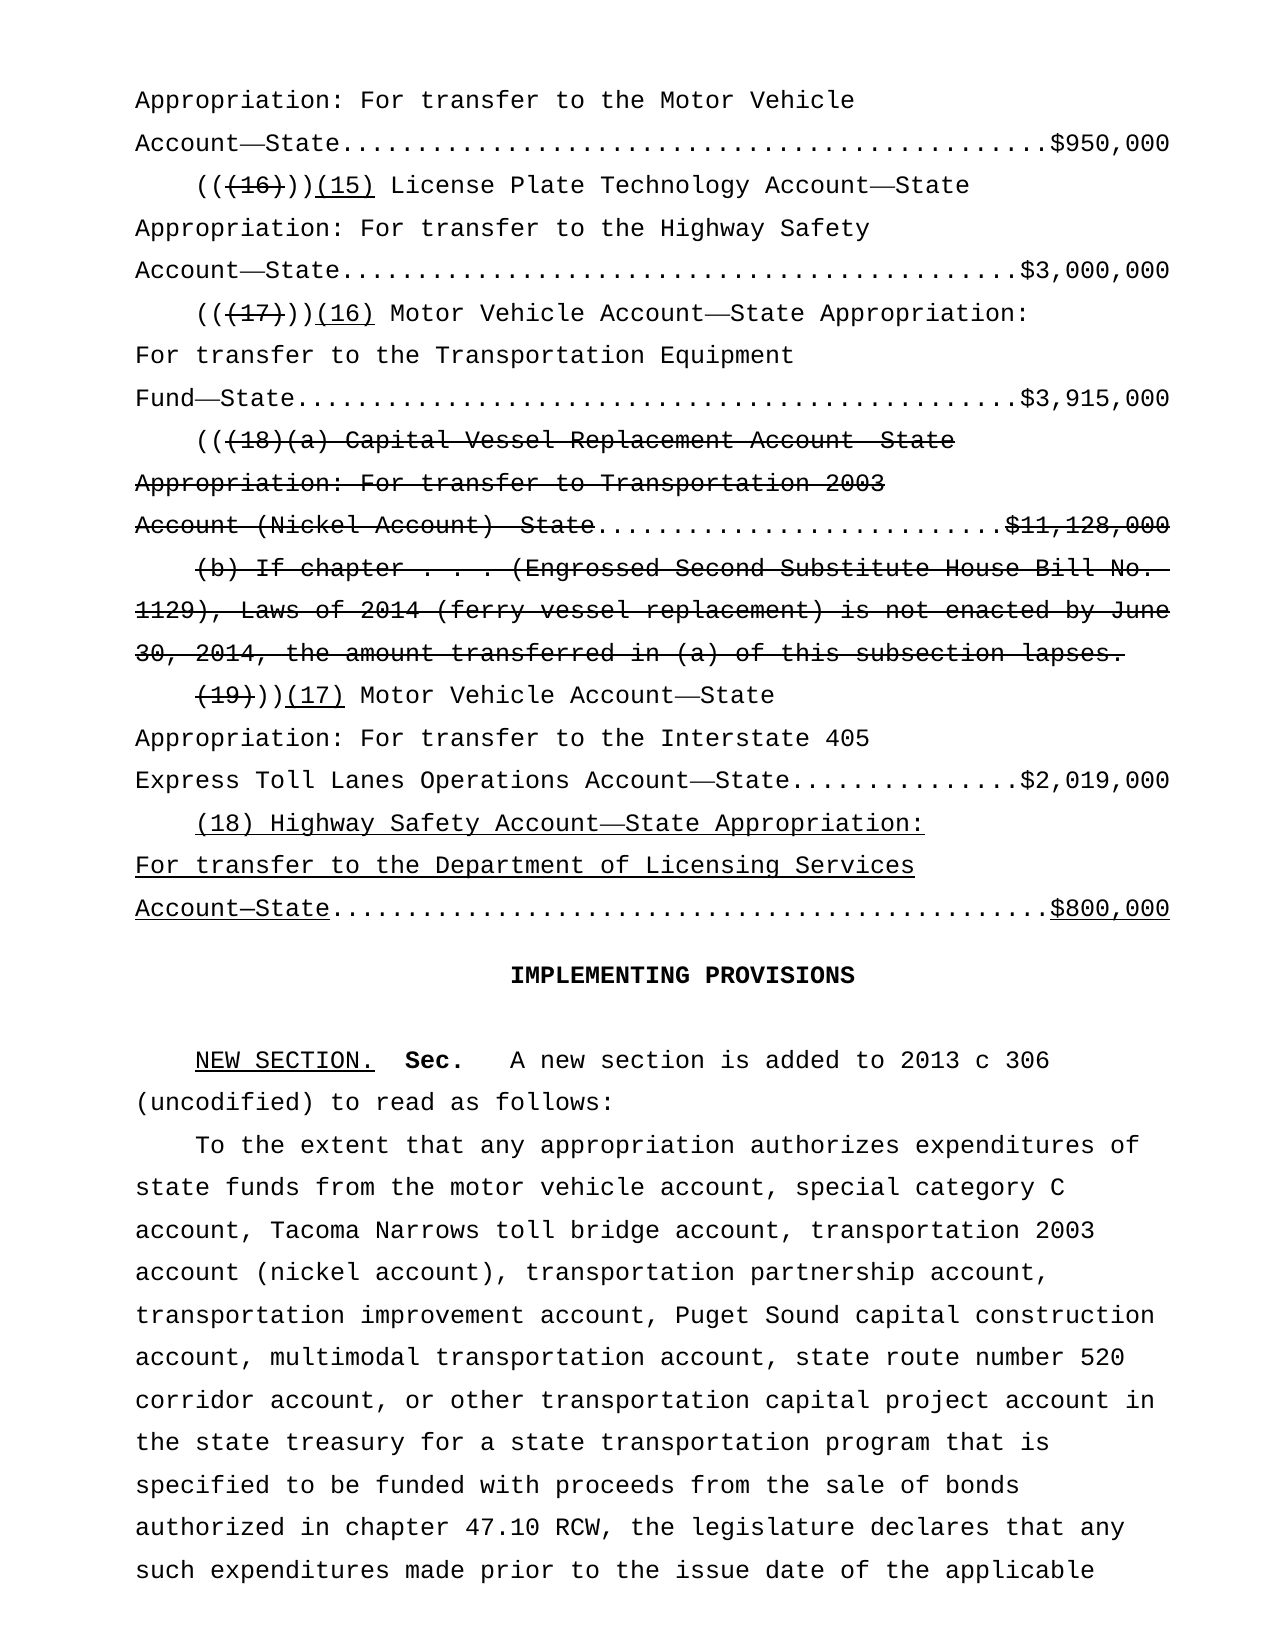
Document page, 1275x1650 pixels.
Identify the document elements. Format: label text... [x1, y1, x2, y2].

text Fund—State $3,915,000 [135, 372, 1170, 415]
text (b) If chapter . . . (Engrossed Second Substitute House Bill No. 1129), Laws of 2014 (ferry vessel replacement) is not enacted by June 30, 2014, the amount transferred in (a) of this subsection lapses. [135, 542, 1170, 611]
text Appropriation: For transfer to the Highway Safety [135, 202, 1170, 245]
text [135, 75, 1170, 117]
text NEW SECTION. Sec. A new section is added to 2013 c 306 (uncodified) to read as follows: [135, 1034, 1170, 1119]
text (((18)(a) Capital Vessel Replacement Account—State [135, 415, 1170, 457]
text Account—State $3,000,000 [135, 245, 1170, 287]
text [135, 1119, 1170, 1587]
text (((16)))(15) License Plate Technology Account—State [135, 160, 1170, 202]
text (b) If chapter . . . (Engrossed Second Substitute House Bill No. 1129), Laws of 2014 (ferry vessel replacement) is not enacted by June 30, 2014, the amount transferred in (a) of this subsection lapses. [135, 613, 1170, 670]
text Appropriation: For transfer to Transportation 2003 [135, 457, 1170, 500]
text (19)))(17) Motor Vehicle Account—State [135, 670, 1170, 712]
text (((17)))(16) Motor Vehicle Account—State Appropriation: [135, 287, 1170, 330]
text Account—State $800,000 [135, 882, 1170, 925]
text Appropriation: For transfer to the Interstate 405 [135, 712, 1170, 755]
text Account—State $950,000 [135, 117, 1170, 160]
text Account (Nickel Account)—State $11,128,000 [135, 500, 1170, 542]
text Express Toll Lanes Operations Account—State $2,019,000 [135, 755, 1170, 797]
text For transfer to the Transportation Equipment [135, 330, 1170, 372]
text (18) Highway Safety Account—State Appropriation: [135, 797, 1170, 840]
text For transfer to the Department of Licensing Services [135, 840, 1170, 882]
text IMPLEMENTING PROVISIONS [135, 950, 1170, 992]
